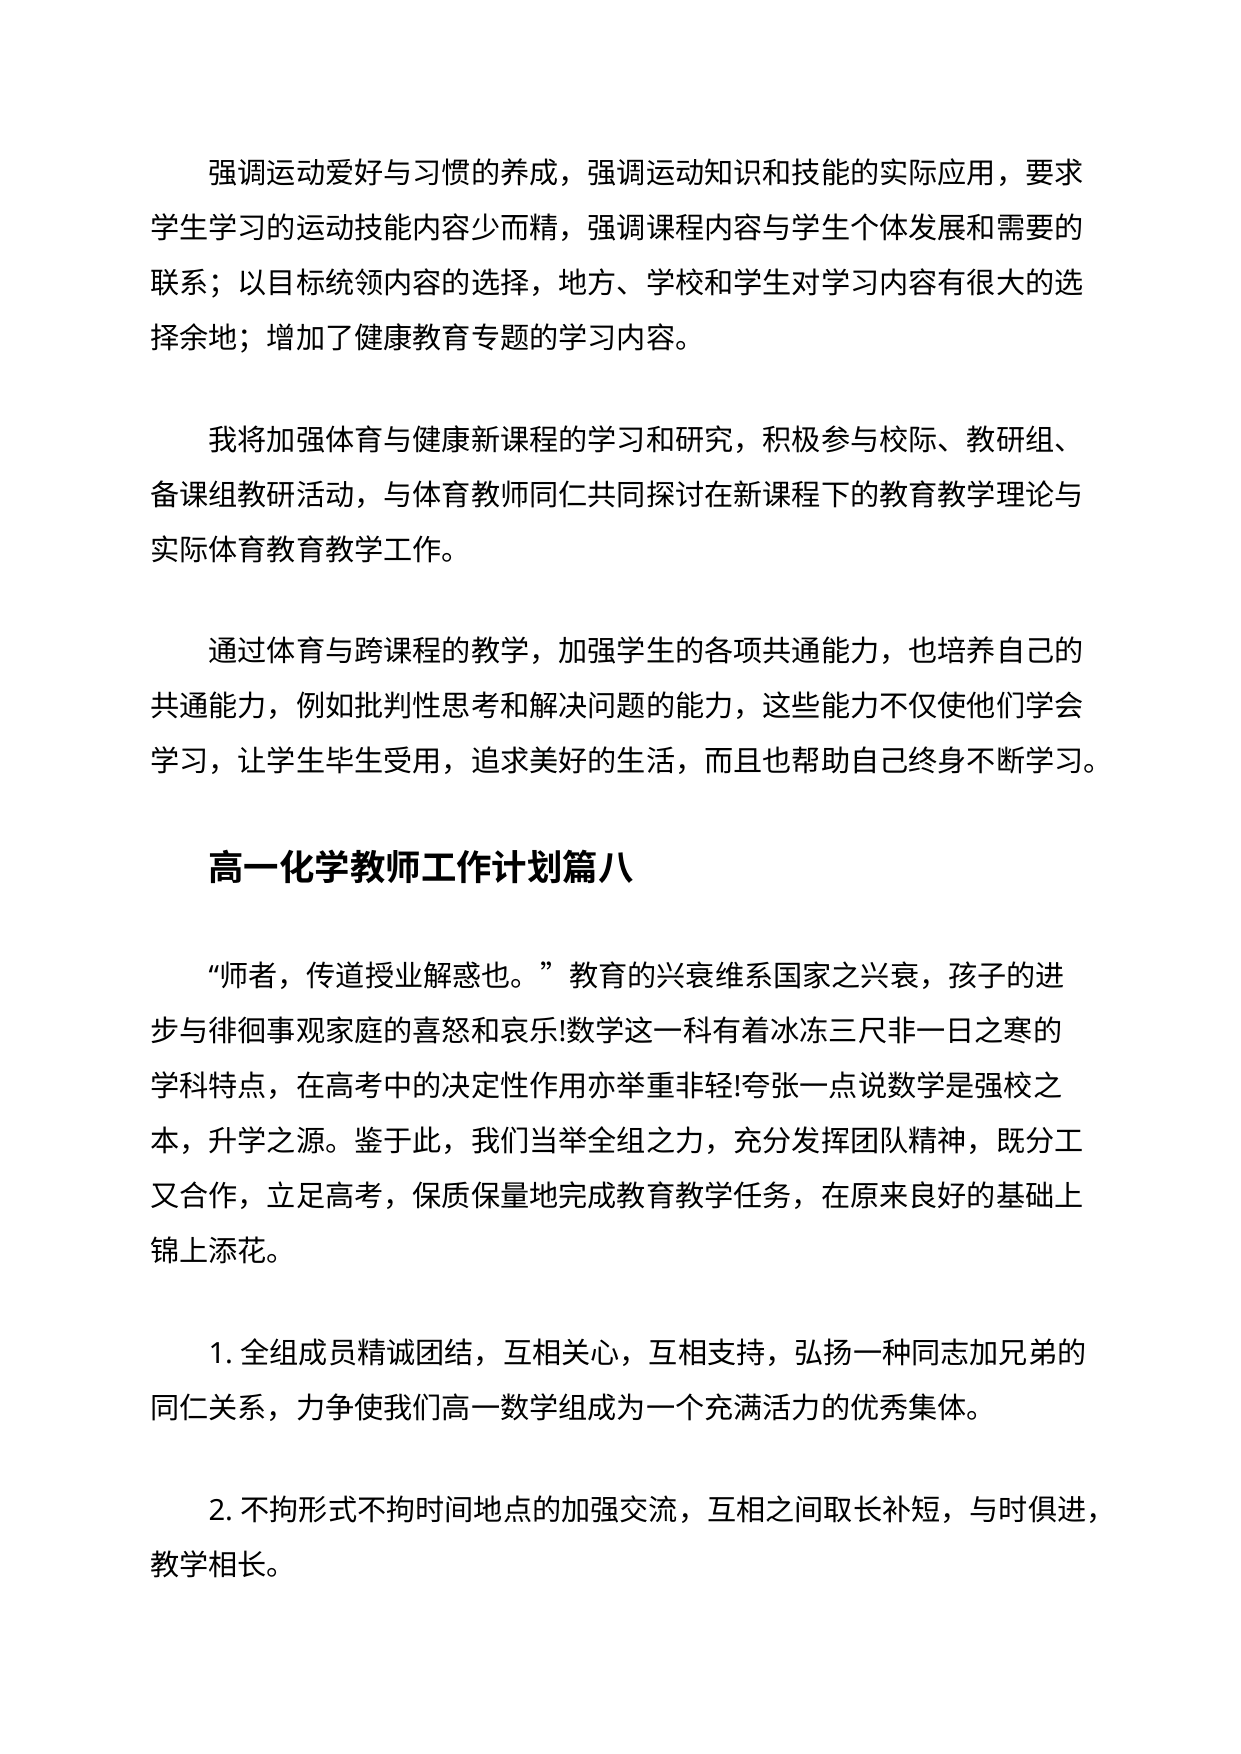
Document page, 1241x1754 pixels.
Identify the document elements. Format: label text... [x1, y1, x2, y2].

text 我将加强体育与健康新课程的学习和研究，积极参与校际、教研组、备课组教研活动，与体育教师同仁共同探讨在新课程下的教育教学理论与实际体育教育教学工作。 [150, 416, 1090, 568]
text 高一化学教师工作计划篇八 [150, 839, 1090, 891]
text 强调运动爱好与习惯的养成，强调运动知识和技能的实际应用，要求学生学习的运动技能内容少而精，强调课程内容与学生个体发展和需要的联系；以目标统领内容的选择，地方、学校和学生对学习内容有很大的选择余地；增加了健康教育专题的学习内容。 [150, 150, 1090, 357]
text 通过体育与跨课程的教学，加强学生的各项共通能力，也培养自己的共通能力，例如批判性思考和解决问题的能力，这些能力不仅使他们学会学习，让学生毕生受用，追求美好的生活，而且也帮助自己终身不断学习。 [150, 628, 1090, 780]
text 2. 不拘形式不拘时间地点的加强交流，互相之间取长补短，与时俱进，教学相长。 [150, 1486, 1090, 1584]
text 1. 全组成员精诚团结，互相关心，互相支持，弘扬一种同志加兄弟的同仁关系，力争使我们高一数学组成为一个充满活力的优秀集体。 [150, 1329, 1090, 1427]
text “师者，传道授业解惑也。”教育的兴衰维系国家之兴衰，孩子的进步与徘徊事观家庭的喜怒和哀乐!数学这一科有着冰冻三尺非一日之寒的学科特点，在高考中的决定性作用亦举重非轻!夸张一点说数学是强校之本，升学之源。鉴于此，我们当举全组之力，充分发挥团队精神，既分工又合作，立足高考，保质保量地完成教育教学任务，在原来良好的基础上锦上添花。 [150, 953, 1090, 1270]
